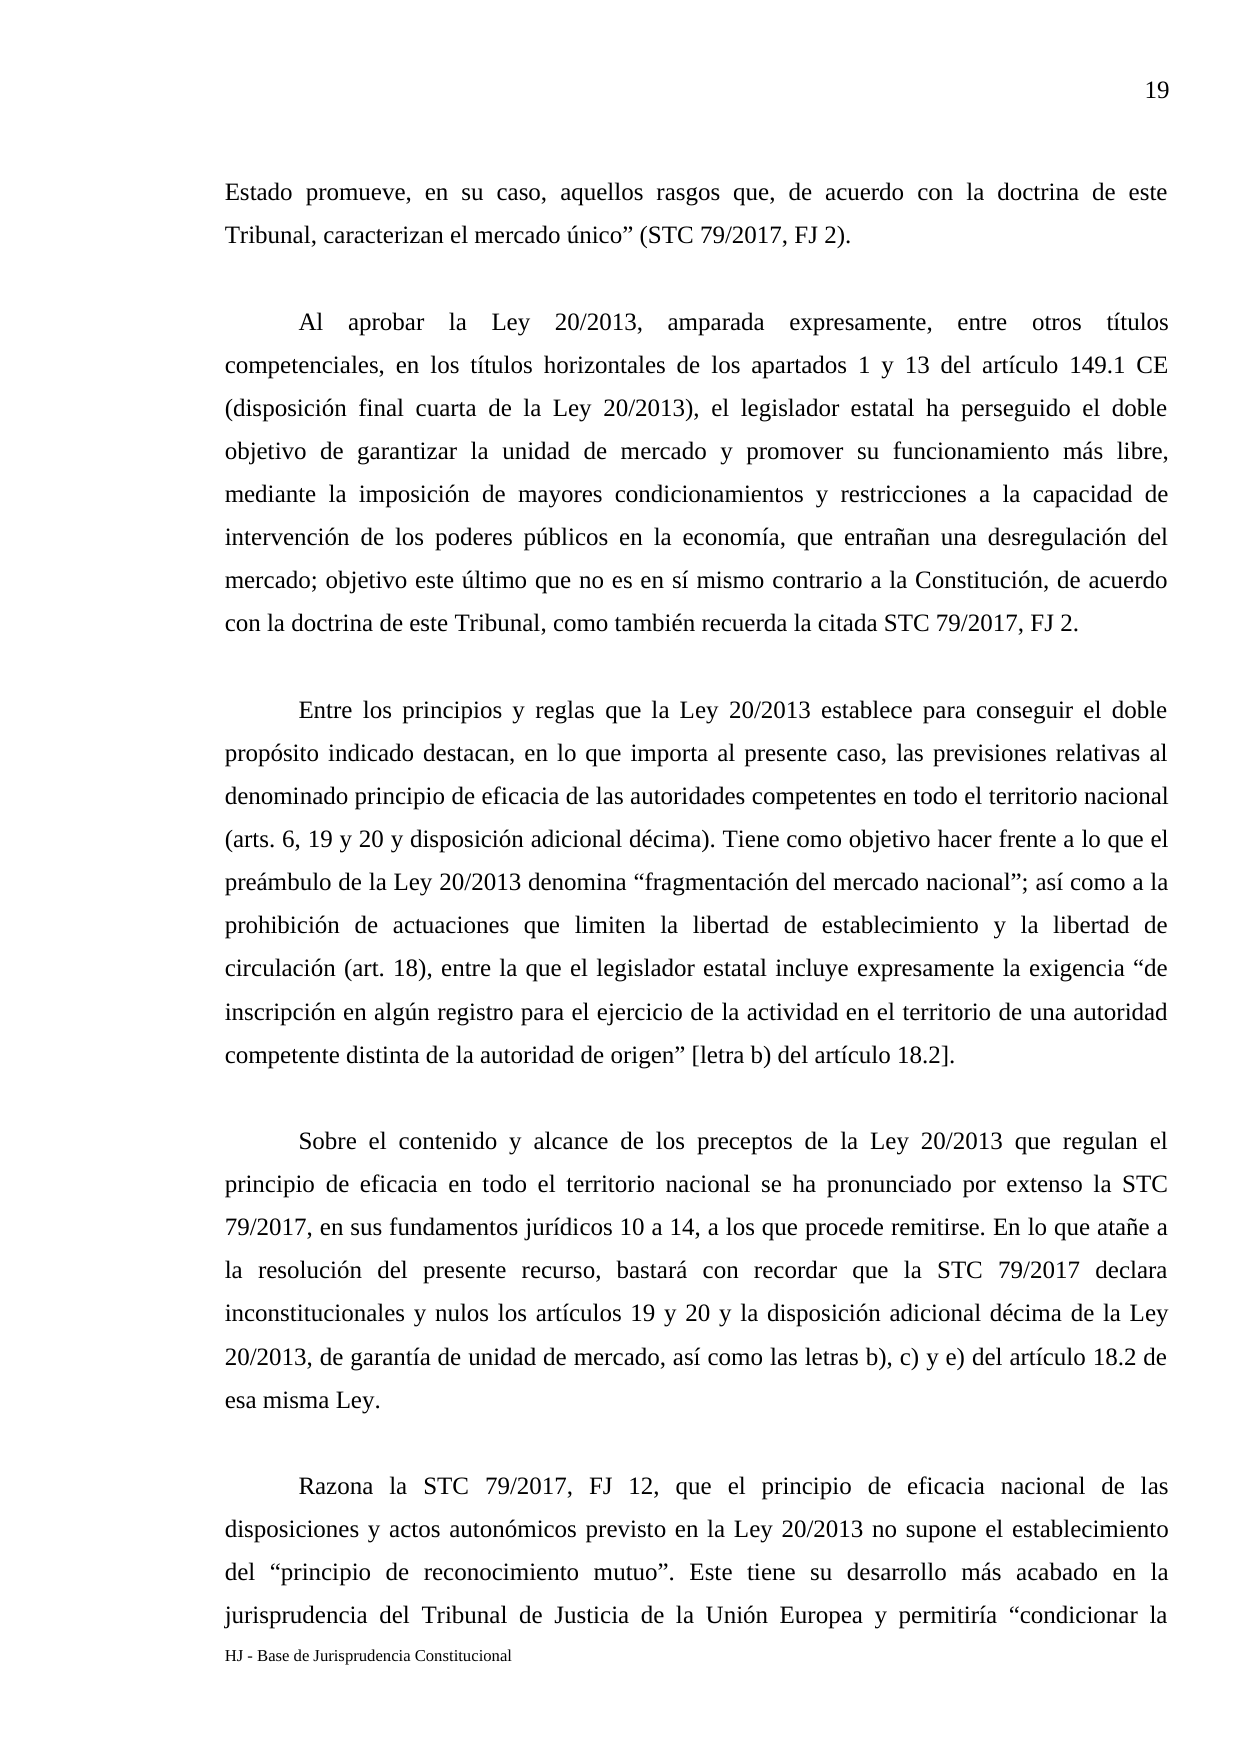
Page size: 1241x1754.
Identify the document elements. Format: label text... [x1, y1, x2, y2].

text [224, 177, 1169, 249]
text Entre los principios y reglas que la Ley 20/2013 establece para conseguir el doble propósito indicado destacan, en lo que importa al presente caso, las previsiones relativas al denominado principio de eficacia de las autoridades competentes en todo el territorio nacional (arts. 6, 19 y 20 y disposición adicional décima). Tiene como objetivo hacer frente a lo que el preámbulo de la Ley 20/2013 denomina “fragmentación del mercado nacional”; así como a la prohibición de actuaciones que limiten la libertad de establecimiento y la libertad de circulación (art. 18), entre la que el legislador estatal incluye expresamente la exigencia “de inscripción en algún registro para el ejercicio de la actividad en el territorio de una autoridad competente distinta de la autoridad de origen” [letra b) del artículo 18.2]. [224, 695, 1169, 1068]
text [224, 1471, 1169, 1629]
text Al aprobar la Ley 20/2013, amparada expresamente, entre otros títulos competenciales, en los títulos horizontales de los apartados 1 y 13 del artículo 149.1 CE (disposición final cuarta de la Ley 20/2013), el legislador estatal ha perseguido el doble objetivo de garantizar la unidad de mercado y promover su funcionamiento más libre, mediante la imposición de mayores condicionamientos y restricciones a la capacidad de intervención de los poderes públicos en la economía, que entrañan una desregulación del mercado; objetivo este último que no es en sí mismo contrario a la Constitución, de acuerdo con la doctrina de este Tribunal, como también recuerda la citada STC 79/2017, FJ 2. [224, 307, 1169, 637]
text Sobre el contenido y alcance de los preceptos de la Ley 20/2013 que regulan el principio de eficacia en todo el territorio nacional se ha pronunciado por extenso la STC 79/2017, en sus fundamentos jurídicos 10 a 14, a los que procede remitirse. En lo que atañe a la resolución del presente recurso, bastará con recordar que la STC 79/2017 declara inconstitucionales y nulos los artículos 19 y 20 y la disposición adicional décima de la Ley 20/2013, de garantía de unidad de mercado, así como las letras b), c) y e) del artículo 18.2 de esa misma Ley. [224, 1126, 1169, 1413]
